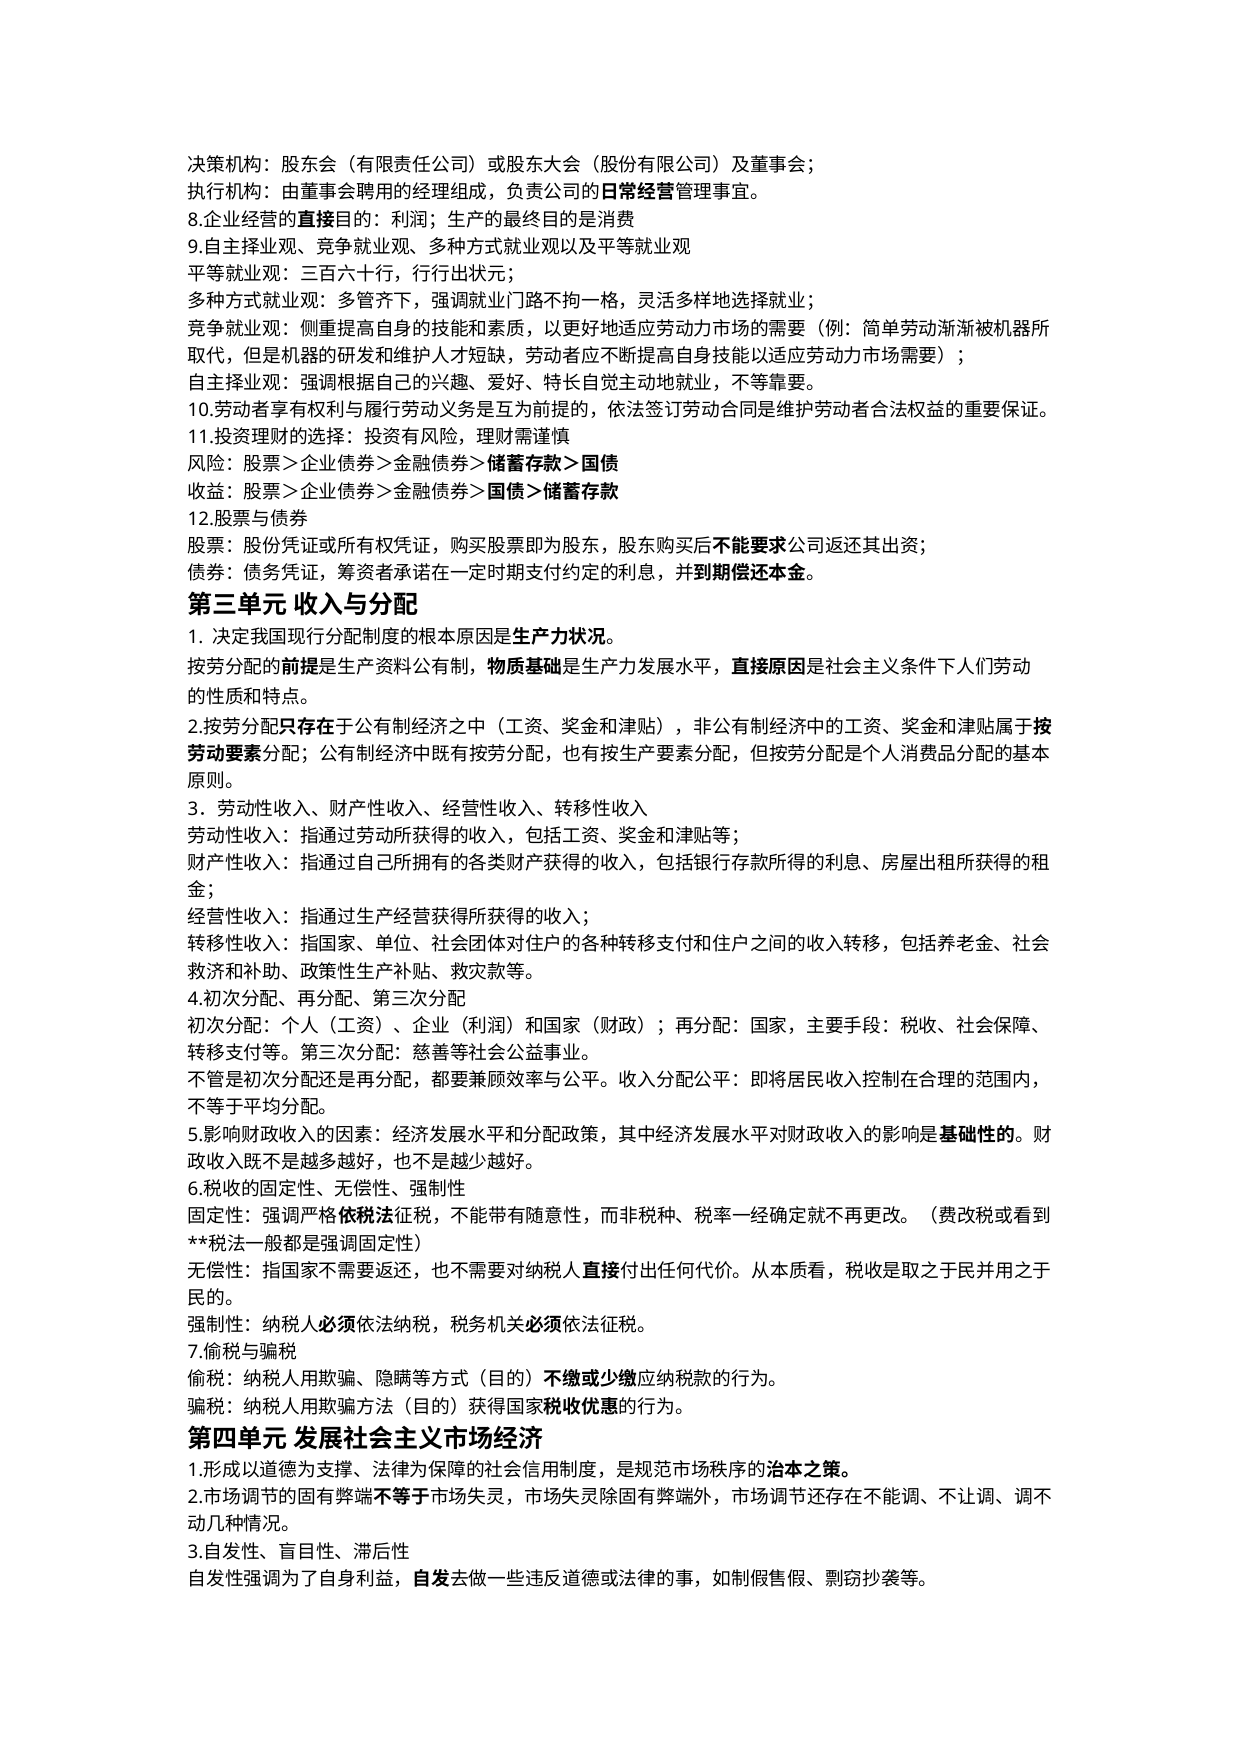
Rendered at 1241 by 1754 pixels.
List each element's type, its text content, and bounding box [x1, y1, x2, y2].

text 经营性收入：指通过生产经营获得所获得的收入； [187, 902, 1053, 929]
text 4.初次分配、再分配、第三次分配 [187, 983, 1053, 1011]
text 初次分配：个人（工资）、企业（利润）和国家（财政）；再分配：国家，主要手段：税收、社会保障、转移支付等。第三次分配：慈善等社会公益事业。 [187, 1011, 1053, 1065]
text 债券：债务凭证，筹资者承诺在一定时期支付约定的利息，并到期偿还本金。 [187, 558, 1053, 585]
text 强制性：纳税人必须依法纳税，税务机关必须依法征税。 [187, 1310, 1053, 1337]
text 8.企业经营的直接目的：利润；生产的最终目的是消费 [187, 204, 1053, 232]
text 执行机构：由董事会聘用的经理组成，负责公司的日常经营管理事宜。 [187, 177, 1053, 204]
text 骗税：纳税人用欺骗方法（目的）获得国家税收优惠的行为。 [187, 1391, 1053, 1418]
text 5.影响财政收入的因素：经济发展水平和分配政策，其中经济发展水平对财政收入的影响是基础性的。财政收入既不是越多越好，也不是越少越好。 [187, 1119, 1053, 1174]
list 决定我国现行分配制度的根本原因是生产力状况。 [187, 621, 1043, 648]
text 2.市场调节的固有弊端不等于市场失灵，市场失灵除固有弊端外，市场调节还存在不能调、不让调、调不动几种情况。 [187, 1482, 1053, 1536]
text 6.税收的固定性、无偿性、强制性 [187, 1174, 1053, 1201]
text 风险：股票＞企业债券＞金融债券＞储蓄存款＞国债 [187, 449, 1053, 476]
text 9.自主择业观、竞争就业观、多种方式就业观以及平等就业观 [187, 232, 1053, 259]
text 3．劳动性收入、财产性收入、经营性收入、转移性收入 [187, 793, 1053, 820]
text 固定性：强调严格依税法征税，不能带有随意性，而非税种、税率一经确定就不再更改。（费改税或看到**税法一般都是强调固定性） [187, 1201, 1053, 1255]
text 财产性收入：指通过自己所拥有的各类财产获得的收入，包括银行存款所得的利息、房屋出租所获得的租金； [187, 847, 1053, 902]
text 11.投资理财的选择：投资有风险，理财需谨慎 [187, 422, 1053, 449]
text 无偿性：指国家不需要返还，也不需要对纳税人直接付出任何代价。从本质看，税收是取之于民并用之于民的。 [187, 1255, 1053, 1310]
text 10.劳动者享有权利与履行劳动义务是互为前提的，依法签订劳动合同是维护劳动者合法权益的重要保证。 [187, 395, 1053, 422]
text 平等就业观：三百六十行，行行出状元； [187, 259, 1053, 286]
text 劳动性收入：指通过劳动所获得的收入，包括工资、奖金和津贴等； [187, 820, 1053, 847]
text 竞争就业观：侧重提高自身的技能和素质，以更好地适应劳动力市场的需要（例：简单劳动渐渐被机器所取代，但是机器的研发和维护人才短缺，劳动者应不断提高自身技能以适应劳动力市场需要）； [187, 313, 1053, 367]
text 收益：股票＞企业债券＞金融债券＞国债＞储蓄存款 [187, 476, 1053, 503]
text 自主择业观：强调根据自己的兴趣、爱好、特长自觉主动地就业，不等靠要。 [187, 367, 1053, 395]
text 多种方式就业观：多管齐下，强调就业门路不拘一格，灵活多样地选择就业； [187, 286, 1053, 313]
text 1.形成以道德为支撑、法律为保障的社会信用制度，是规范市场秩序的治本之策。 [187, 1455, 1053, 1482]
text 决策机构：股东会（有限责任公司）或股东大会（股份有限公司）及董事会； [187, 150, 1053, 177]
text 7.偷税与骗税 [187, 1337, 1053, 1364]
text 第三单元 收入与分配 [187, 585, 1053, 621]
text 第四单元 发展社会主义市场经济 [187, 1418, 1053, 1455]
text 3.自发性、盲目性、滞后性 [187, 1536, 1053, 1563]
text 2.按劳分配只存在于公有制经济之中（工资、奖金和津贴），非公有制经济中的工资、奖金和津贴属于按劳动要素分配；公有制经济中既有按劳分配，也有按生产要素分配，但按劳分配是个人消费品分配的基本原则。 [187, 712, 1053, 793]
text 股票：股份凭证或所有权凭证，购买股票即为股东，股东购买后不能要求公司返还其出资； [187, 531, 1053, 558]
text 按劳分配的前提是生产资料公有制，物质基础是生产力发展水平，直接原因是社会主义条件下人们劳动的性质和特点。 [187, 651, 1043, 709]
text 转移性收入：指国家、单位、社会团体对住户的各种转移支付和住户之间的收入转移，包括养老金、社会救济和补助、政策性生产补贴、救灾款等。 [187, 929, 1053, 983]
text 偷税：纳税人用欺骗、隐瞒等方式（目的）不缴或少缴应纳税款的行为。 [187, 1364, 1053, 1391]
text 不管是初次分配还是再分配，都要兼顾效率与公平。收入分配公平：即将居民收入控制在合理的范围内，不等于平均分配。 [187, 1065, 1053, 1119]
text 自发性强调为了自身利益，自发去做一些违反道德或法律的事，如制假售假、剽窃抄袭等。 [187, 1563, 1053, 1591]
text 12.股票与债券 [187, 503, 1053, 531]
